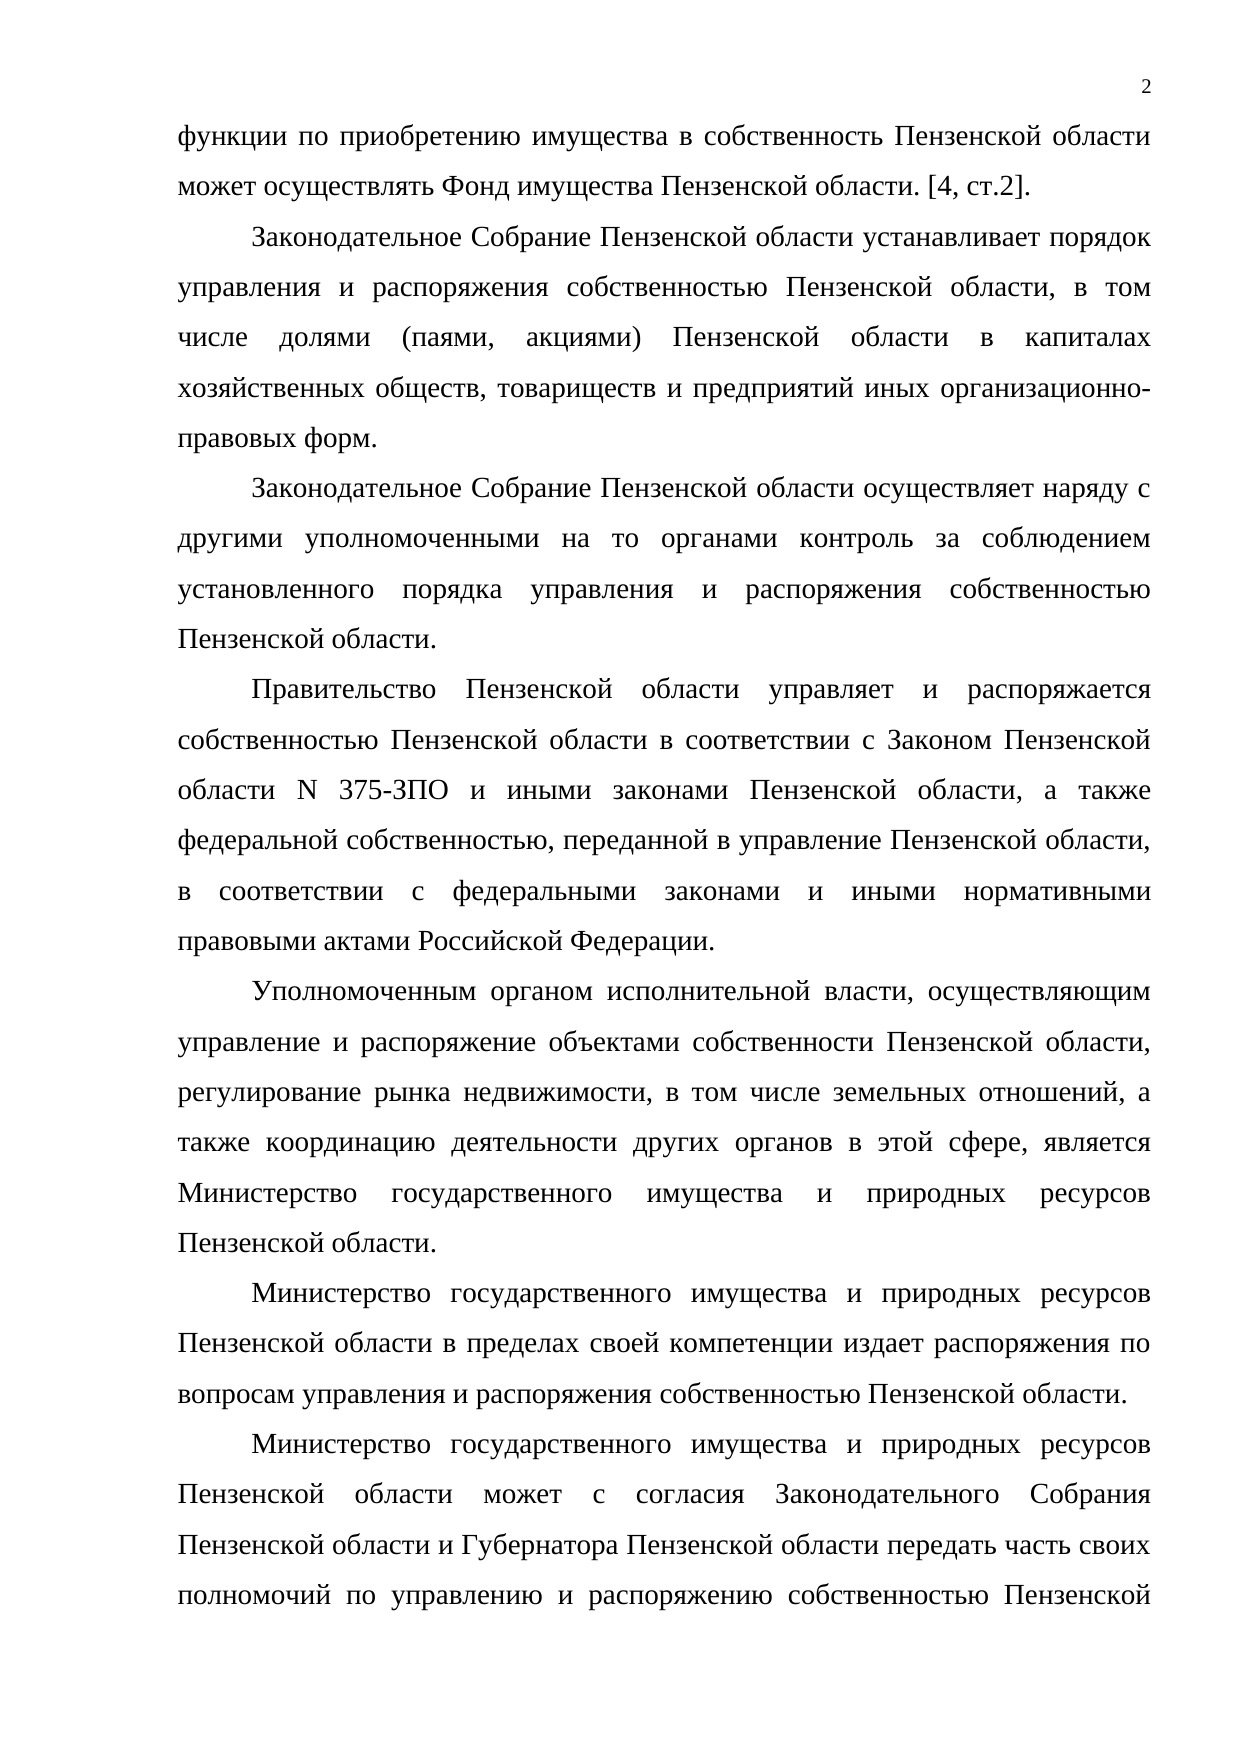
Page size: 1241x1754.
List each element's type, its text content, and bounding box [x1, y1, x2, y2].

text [177, 1426, 1152, 1611]
text Законодательное Собрание Пензенской области устанавливает порядок управления и распоряжения собственностью Пензенской области, в том числе долями (паями, акциями) Пензенской области в капиталах хозяйственных обществ, товариществ и предприятий иных организационно-правовых форм. [177, 219, 1152, 453]
text Министерство государственного имущества и природных ресурсов Пензенской области в пределах своей компетенции издает распоряжения по вопросам управления и распоряжения собственностью Пензенской области. [177, 1275, 1152, 1409]
text Уполномоченным органом исполнительной власти, осуществляющим управление и распоряжение объектами собственности Пензенской области, регулирование рынка недвижимости, в том числе земельных отношений, а также координацию деятельности других органов в этой сфере, является Министерство государственного имущества и природных ресурсов Пензенской области. [177, 973, 1152, 1258]
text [177, 118, 1152, 202]
text Правительство Пензенской области управляет и распоряжается собственностью Пензенской области в соответствии с Законом Пензенской области N 375-ЗПО и иными законами Пензенской области, а также федеральной собственностью, переданной в управление Пензенской области, в соответствии с федеральными законами и иными нормативными правовыми актами Российской Федерации. [177, 672, 1152, 957]
text Законодательное Собрание Пензенской области осуществляет наряду с другими уполномоченными на то органами контроль за соблюдением установленного порядка управления и распоряжения собственностью Пензенской области. [177, 470, 1152, 655]
